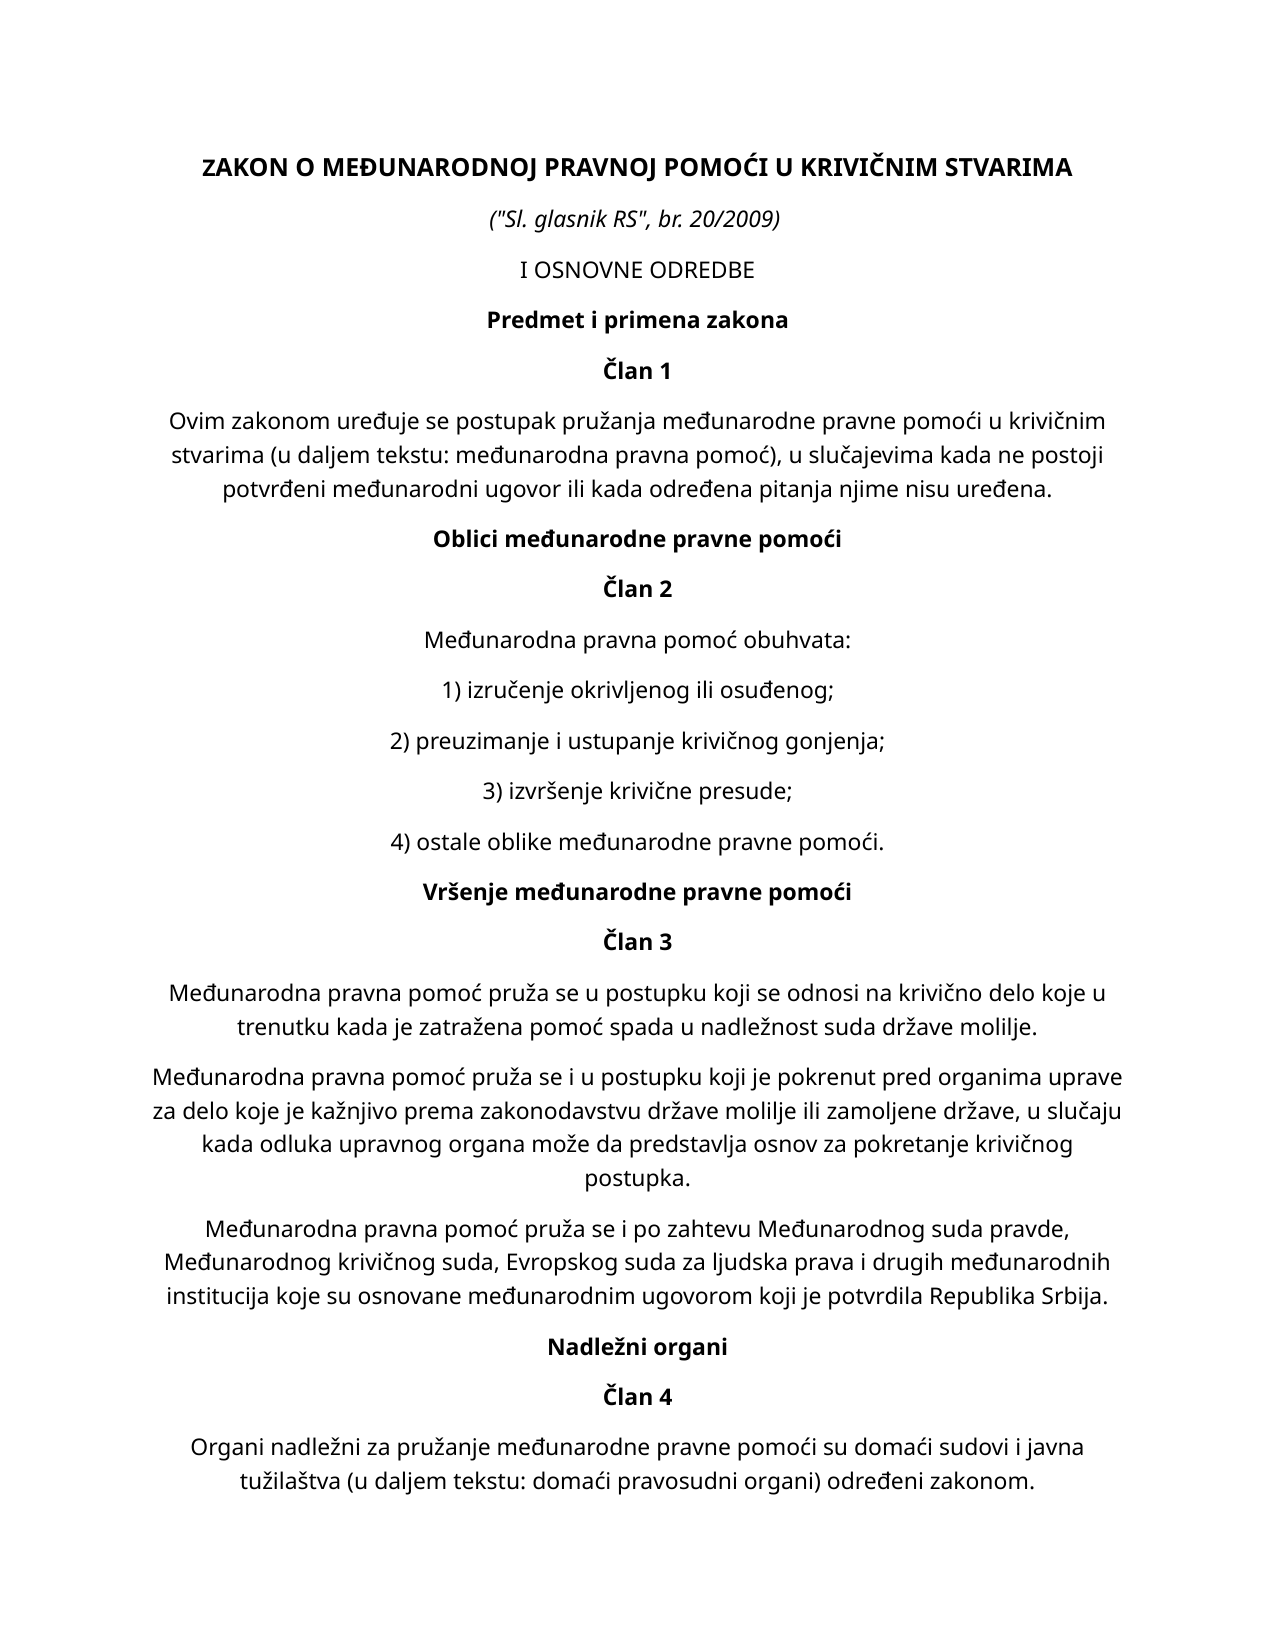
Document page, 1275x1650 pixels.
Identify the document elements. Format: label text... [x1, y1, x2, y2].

text 2) preuzimanje i ustupanje krivičnog gonjenja; [150, 725, 1125, 756]
text Oblici međunarodne pravne pomoći [150, 523, 1125, 554]
text 3) izvršenje krivične presude; [150, 775, 1125, 806]
text ZAKON O MEĐUNARODNOJ PRAVNOJ POMOĆI U KRIVIČNIM STVARIMA [150, 150, 1125, 184]
text Međunarodna pravna pomoć pruža se u postupku koji se odnosi na krivično delo koje u trenutku kada je zatražena pomoć spada u nadležnost suda države molilje. [150, 977, 1125, 1042]
text Organi nadležni za pružanje međunarodne pravne pomoći su domaći sudovi i javna tužilaštva (u daljem tekstu: domaći pravosudni organi) određeni zakonom. [150, 1431, 1125, 1496]
text Ovim zakonom uređuje se postupak pružanja međunarodne pravne pomoći u krivičnim stvarima (u daljem tekstu: međunarodna pravna pomoć), u slučajevima kada ne postoji potvrđeni međunarodni ugovor ili kada određena pitanja njime nisu uređena. [150, 405, 1125, 504]
text ("Sl. glasnik RS", br. 20/2009) [150, 203, 1125, 235]
text 1) izručenje okrivljenog ili osuđenog; [150, 674, 1125, 706]
text Član 2 [150, 573, 1125, 605]
text Član 3 [150, 926, 1125, 958]
text Vršenje međunarodne pravne pomoći [150, 876, 1125, 907]
text Član 1 [150, 355, 1125, 386]
text Predmet i primena zakona [150, 304, 1125, 336]
text Međunarodna pravna pomoć pruža se i po zahtevu Međunarodnog suda pravde, Međunarodnog krivičnog suda, Evropskog suda za ljudska prava i drugih međunarodnih institucija koje su osnovane međunarodnim ugovorom koji je potvrdila Republika Srbija. [150, 1213, 1125, 1311]
text Međunarodna pravna pomoć obuhvata: [150, 624, 1125, 655]
text 4) ostale oblike međunarodne pravne pomoći. [150, 826, 1125, 857]
text Nadležni organi [150, 1331, 1125, 1362]
text I OSNOVNE ODREDBE [150, 254, 1125, 285]
text Član 4 [150, 1381, 1125, 1412]
text Međunarodna pravna pomoć pruža se i u postupku koji je pokrenut pred organima uprave za delo koje je kažnjivo prema zakonodavstvu države molilje ili zamoljene države, u slučaju kada odluka upravnog organa može da predstavlja osnov za pokretanje krivičnog postupka. [150, 1061, 1125, 1193]
